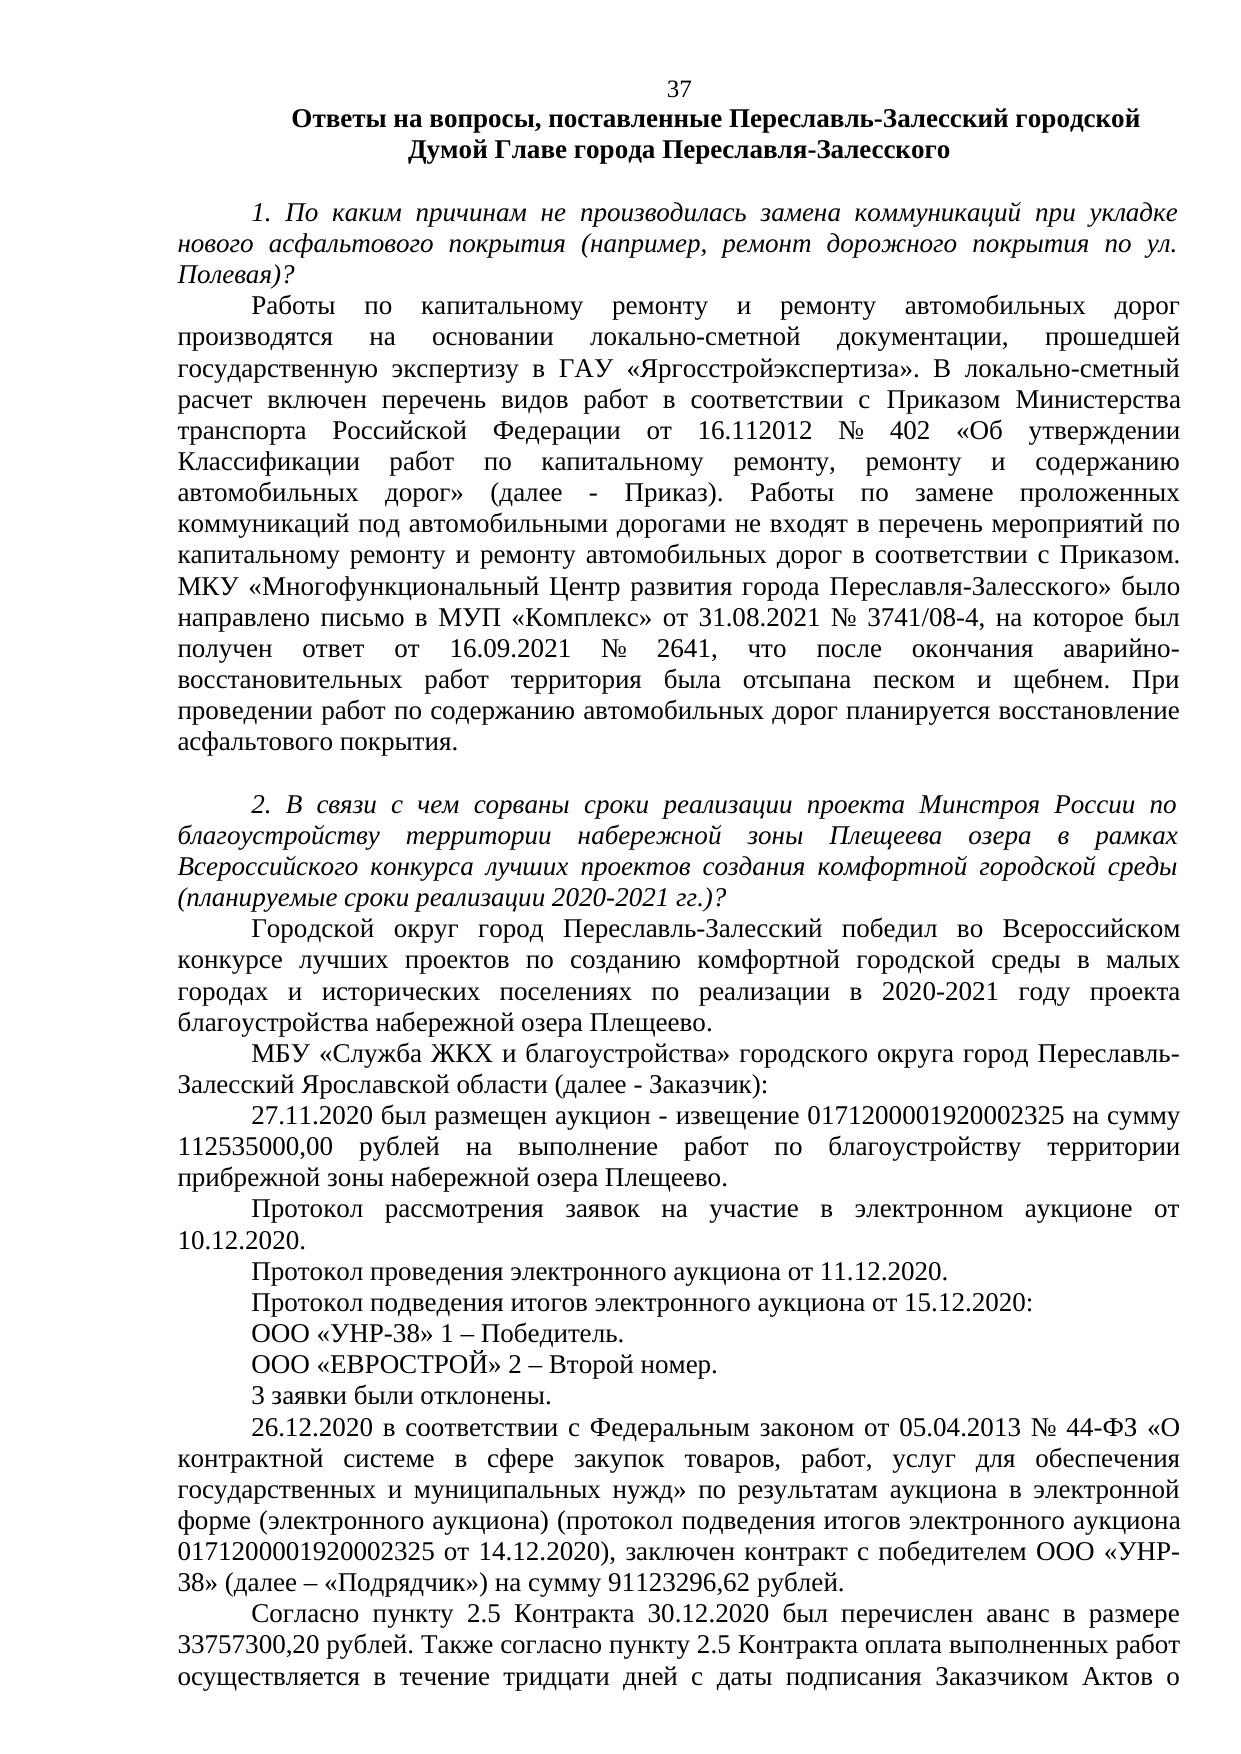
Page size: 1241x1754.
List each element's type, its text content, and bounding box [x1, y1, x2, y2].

text Протокол проведения электронного аукциона от 11.12.2020. [177, 1255, 1181, 1286]
text Протокол подведения итогов электронного аукциона от 15.12.2020: [177, 1286, 1181, 1317]
text Ответы на вопросы, поставленные Переславль-Залесский городской Думой Главе города Переславля-Залесского [177, 102, 1181, 165]
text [177, 1597, 1181, 1691]
text 2. В связи с чем сорваны сроки реализации проекта Минстроя России по благоустройству территории набережной зоны Плещеева озера в рамках Всероссийского конкурса лучших проектов создания комфортной городской среды (планируемые сроки реализации 2020-2021 гг.)? [177, 788, 1181, 912]
text 3 заявки были отклонены. [177, 1379, 1181, 1411]
text 27.11.2020 был размещен аукцион - извещение 0171200001920002325 на сумму 112535000,00 рублей на выполнение работ по благоустройству территории прибрежной зоны набережной озера Плещеево. [177, 1099, 1181, 1193]
text МБУ «Служба ЖКХ и благоустройства» городского округа город Переславль-Залесский Ярославской области (далее - Заказчик): [177, 1037, 1181, 1099]
text 26.12.2020 в соответствии с Федеральным законом от 05.04.2013 № 44-ФЗ «О контрактной системе в сфере закупок товаров, работ, услуг для обеспечения государственных и муниципальных нужд» по результатам аукциона в электронной форме (электронного аукциона) (протокол подведения итогов электронного аукциона 0171200001920002325 от 14.12.2020), заключен контракт с победителем ООО «УНР-38» (далее – «Подрядчик») на сумму 91123296,62 рублей. [177, 1411, 1181, 1597]
text Городской округ город Переславль-Залесский победил во Всероссийском конкурсе лучших проектов по созданию комфортной городской среды в малых городах и исторических поселениях по реализации в 2020-2021 году проекта благоустройства набережной озера Плещеево. [177, 912, 1181, 1037]
text Работы по капитальному ремонту и ремонту автомобильных дорог производятся на основании локально-сметной документации, прошедшей государственную экспертизу в ГАУ «Яргосстройэкспертиза». В локально-сметный расчет включен перечень видов работ в соответствии с Приказом Министерства транспорта Российской Федерации от 16.112012 № 402 «Об утверждении Классификации работ по капитальному ремонту, ремонту и содержанию автомобильных дорог» (далее - Приказ). Работы по замене проложенных коммуникаций под автомобильными дорогами не входят в перечень мероприятий по капитальному ремонту и ремонту автомобильных дорог в соответствии с Приказом. МКУ «Многофункциональный Центр развития города Переславля-Залесского» было направлено письмо в МУП «Комплекс» от 31.08.2021 № 3741/08-4, на которое был получен ответ от 16.09.2021 № 2641, что после окончания аварийно-восстановительных работ территория была отсыпана песком и щебнем. При проведении работ по содержанию автомобильных дорог планируется восстановление асфальтового покрытия. [177, 289, 1181, 757]
text 1. По каким причинам не производилась замена коммуникаций при укладке нового асфальтового покрытия (например, ремонт дорожного покрытия по ул. Полевая)? [177, 196, 1181, 289]
text ООО «УНР-38» 1 – Победитель. [177, 1317, 1181, 1348]
text Протокол рассмотрения заявок на участие в электронном аукционе от 10.12.2020. [177, 1193, 1181, 1255]
text ООО «ЕВРОСТРОЙ» 2 – Второй номер. [177, 1348, 1181, 1379]
